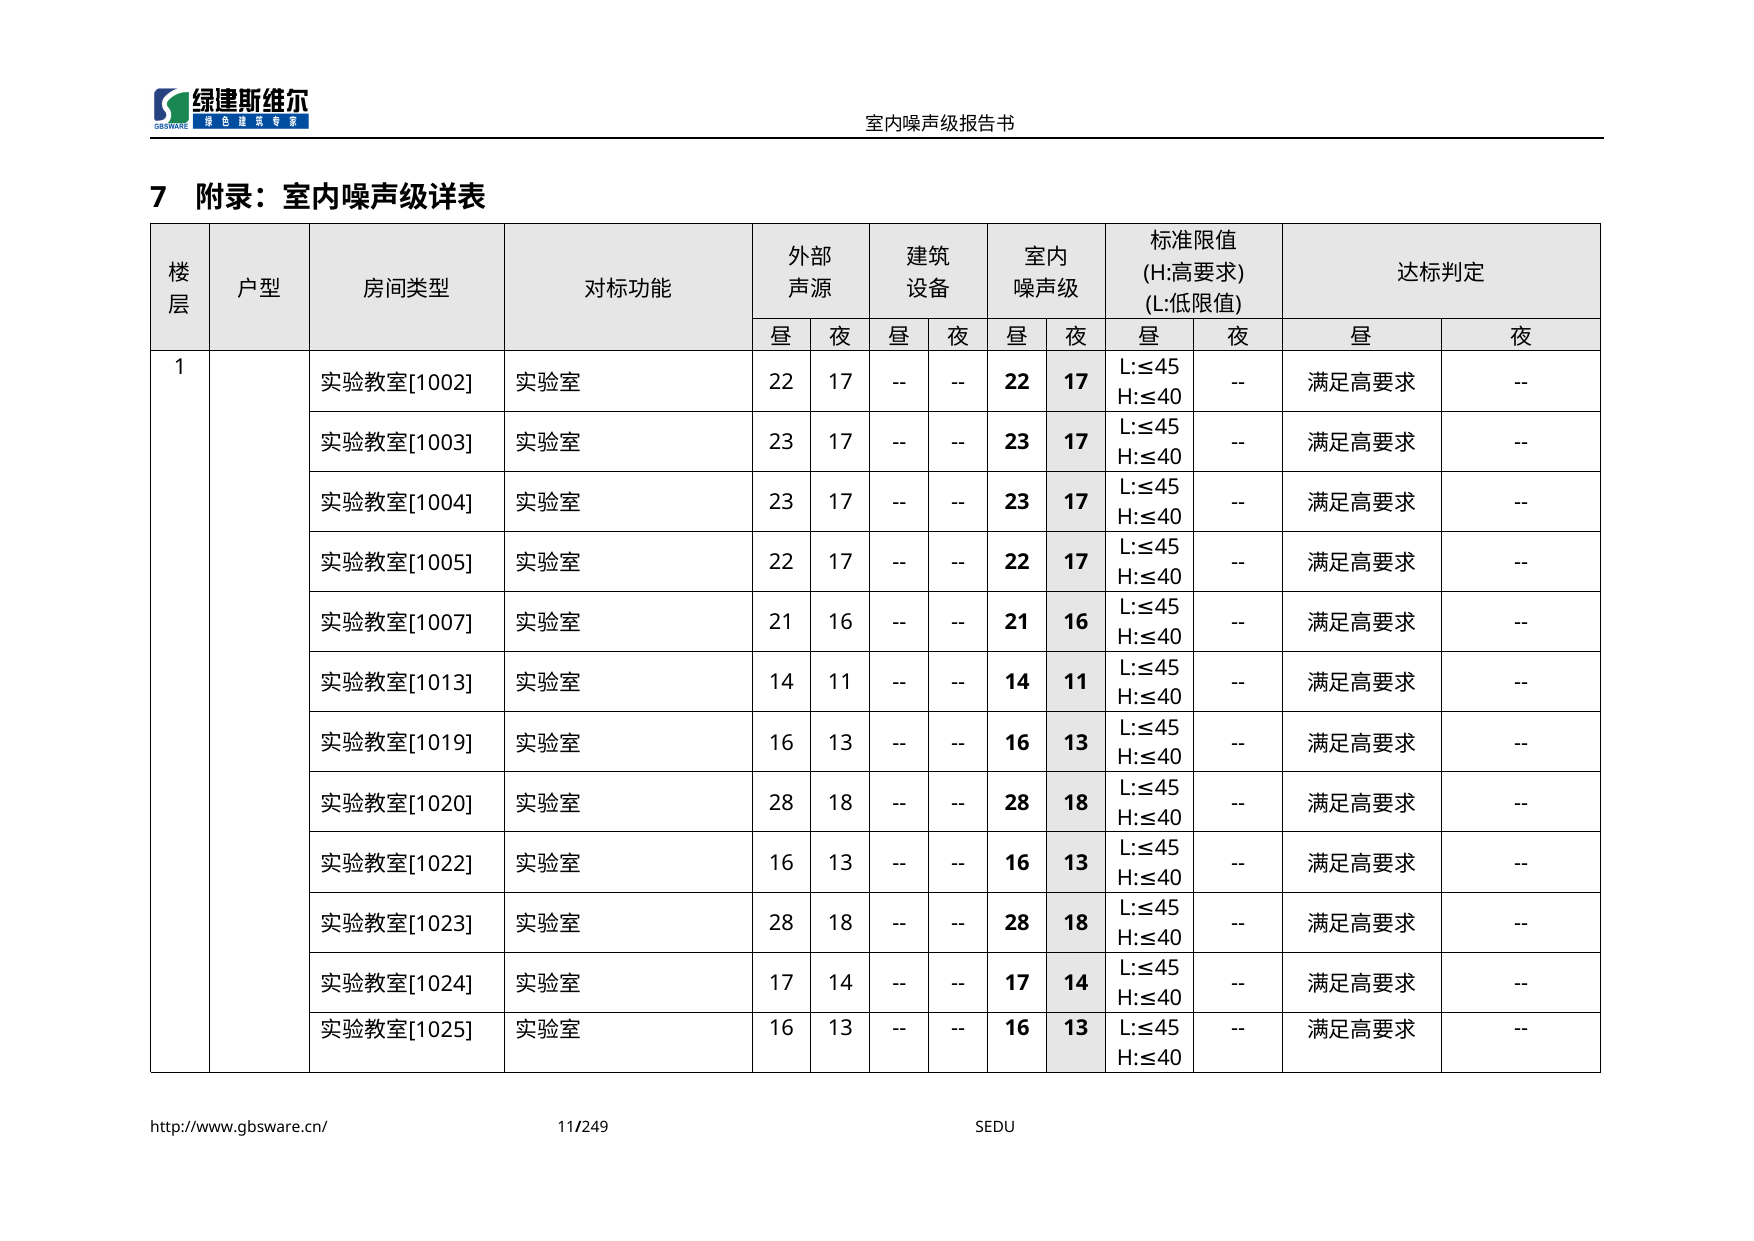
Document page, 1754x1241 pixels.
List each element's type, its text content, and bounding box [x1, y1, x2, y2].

table_cell 28 [988, 772, 1046, 831]
table_cell -- [870, 772, 928, 831]
table_cell 21 [988, 592, 1046, 651]
table_cell -- [1442, 772, 1600, 831]
table_cell -- [870, 832, 928, 891]
table_header 楼层 [151, 224, 209, 350]
table_header 达标判定 [1283, 224, 1600, 318]
table_cell 实验教室[1023] [310, 893, 504, 951]
table_cell 实验室 [505, 412, 752, 471]
table_cell 满足高要求 [1283, 712, 1441, 771]
table_cell 13 [1047, 712, 1105, 771]
table_cell 16 [988, 832, 1046, 891]
table_header 标准限值 (H:高要求) (L:低限值) [1106, 224, 1282, 318]
table_cell 满足高要求 [1283, 472, 1441, 531]
table_cell 实验教室[1007] [310, 592, 504, 651]
table_header 户型 [210, 224, 309, 350]
table_cell 夜 [929, 319, 987, 350]
table_cell -- [870, 412, 928, 471]
table_cell 昼 [1106, 319, 1193, 350]
table_cell 夜 [811, 319, 869, 350]
table_cell 满足高要求 [1283, 592, 1441, 651]
table_cell -- [1442, 893, 1600, 951]
table_cell L:≤45 H:≤40 [1106, 1013, 1193, 1072]
table_cell 实验室 [505, 712, 752, 771]
table_cell L:≤45 H:≤40 [1106, 953, 1193, 1012]
table_cell 实验教室[1005] [310, 532, 504, 591]
table_cell 14 [811, 953, 869, 1012]
table_cell -- [870, 532, 928, 591]
table_cell -- [1442, 472, 1600, 531]
table_cell 实验室 [505, 532, 752, 591]
table_cell 18 [811, 893, 869, 951]
table_cell -- [929, 1013, 987, 1072]
table_cell 实验室 [505, 893, 752, 951]
table_cell 16 [988, 1013, 1046, 1072]
table_cell -- [1194, 772, 1282, 831]
table_header 外部 声源 [753, 224, 869, 318]
table_cell 16 [1047, 592, 1105, 651]
table_cell L:≤45 H:≤40 [1106, 832, 1193, 891]
table_cell -- [1442, 412, 1600, 471]
table_cell 17 [988, 953, 1046, 1012]
table_cell -- [929, 652, 987, 711]
table_cell L:≤45 H:≤40 [1106, 652, 1193, 711]
table_cell 满足高要求 [1283, 893, 1441, 951]
table_cell -- [1194, 351, 1282, 411]
table_cell 16 [753, 832, 810, 891]
table_cell -- [1194, 1013, 1282, 1072]
table_cell 夜 [1442, 319, 1600, 350]
table_cell 22 [753, 351, 810, 411]
table_cell -- [1194, 592, 1282, 651]
table_cell -- [929, 592, 987, 651]
table_cell -- [1194, 472, 1282, 531]
table_cell 满足高要求 [1283, 412, 1441, 471]
table_cell -- [870, 712, 928, 771]
table_cell 17 [811, 351, 869, 411]
table_cell 18 [1047, 893, 1105, 951]
table_cell 17 [811, 532, 869, 591]
table_cell -- [1194, 652, 1282, 711]
table_cell 实验室 [505, 953, 752, 1012]
table_cell 23 [753, 472, 810, 531]
table_cell L:≤45 H:≤40 [1106, 472, 1193, 531]
table_cell -- [1194, 832, 1282, 891]
table_cell 实验教室[1020] [310, 772, 504, 831]
table_cell 22 [988, 351, 1046, 411]
table_cell -- [1442, 592, 1600, 651]
table_cell 满足高要求 [1283, 772, 1441, 831]
table_cell 实验教室[1003] [310, 412, 504, 471]
table_cell 23 [988, 472, 1046, 531]
table_cell 1 [151, 351, 209, 1072]
table_cell -- [1442, 712, 1600, 771]
table_cell 18 [1047, 772, 1105, 831]
table_cell 16 [753, 1013, 810, 1072]
table_cell 11 [811, 652, 869, 711]
table_cell 17 [1047, 472, 1105, 531]
table_cell 21 [753, 592, 810, 651]
table_cell -- [1442, 1013, 1600, 1072]
table_cell 14 [988, 652, 1046, 711]
table_cell -- [1194, 412, 1282, 471]
table_cell L:≤45 H:≤40 [1106, 893, 1193, 951]
table_cell -- [1194, 953, 1282, 1012]
table_cell -- [1194, 893, 1282, 951]
table_cell -- [929, 712, 987, 771]
table_header 房间类型 [310, 224, 504, 350]
table_cell -- [870, 953, 928, 1012]
table_cell -- [1442, 953, 1600, 1012]
table_cell -- [929, 532, 987, 591]
table_cell -- [1442, 532, 1600, 591]
table_header 室内 噪声级 [988, 224, 1105, 318]
table_cell -- [929, 893, 987, 951]
table_cell L:≤45 H:≤40 [1106, 772, 1193, 831]
table_cell 实验室 [505, 472, 752, 531]
table_cell 实验教室[1002] [310, 351, 504, 411]
table_cell 实验教室[1025] [310, 1013, 504, 1072]
table_cell 17 [811, 472, 869, 531]
table_cell 实验教室[1004] [310, 472, 504, 531]
table_cell 实验室 [505, 351, 752, 411]
table_cell 16 [753, 712, 810, 771]
table_cell 满足高要求 [1283, 652, 1441, 711]
table_cell 14 [753, 652, 810, 711]
table_cell -- [929, 772, 987, 831]
table_cell -- [1442, 652, 1600, 711]
table_cell 17 [1047, 412, 1105, 471]
table_cell 昼 [870, 319, 928, 350]
table_cell 实验室 [505, 1013, 752, 1072]
table_cell 实验室 [505, 832, 752, 891]
table_cell 17 [1047, 351, 1105, 411]
table_cell 28 [753, 772, 810, 831]
table_cell L:≤45 H:≤40 [1106, 592, 1193, 651]
table_cell 16 [811, 592, 869, 651]
table_cell 昼 [1283, 319, 1441, 350]
table_cell -- [870, 1013, 928, 1072]
table_cell -- [1194, 532, 1282, 591]
subtitle 附录：室内噪声级详表 [150, 174, 1604, 216]
table_cell 昼 [988, 319, 1046, 350]
table_cell 22 [988, 532, 1046, 591]
table_cell 实验教室[1013] [310, 652, 504, 711]
table_cell -- [870, 472, 928, 531]
table_cell 满足高要求 [1283, 1013, 1441, 1072]
table_cell 28 [753, 893, 810, 951]
table_cell -- [1194, 712, 1282, 771]
table_cell 实验教室[1019] [310, 712, 504, 771]
table_header 对标功能 [505, 224, 752, 350]
table_cell 实验教室[1022] [310, 832, 504, 891]
picture [150, 88, 310, 130]
table_cell 23 [753, 412, 810, 471]
table_cell 实验室 [505, 772, 752, 831]
table_cell 11 [1047, 652, 1105, 711]
table_cell L:≤45 H:≤40 [1106, 351, 1193, 411]
table_cell 16 [988, 712, 1046, 771]
table_cell 13 [811, 712, 869, 771]
table_cell 17 [1047, 532, 1105, 591]
table_cell 满足高要求 [1283, 953, 1441, 1012]
table_cell -- [929, 832, 987, 891]
table_cell 17 [753, 953, 810, 1012]
table_cell -- [870, 652, 928, 711]
table_cell L:≤45 H:≤40 [1106, 712, 1193, 771]
table_cell -- [870, 351, 928, 411]
table_cell 实验教室[1024] [310, 953, 504, 1012]
table_cell 13 [1047, 832, 1105, 891]
table_cell -- [870, 592, 928, 651]
table_cell -- [929, 412, 987, 471]
table_cell -- [1442, 832, 1600, 891]
table_header 建筑 设备 [870, 224, 987, 318]
table_cell 23 [988, 412, 1046, 471]
table_cell -- [870, 893, 928, 951]
table_cell -- [1442, 351, 1600, 411]
table_cell 满足高要求 [1283, 351, 1441, 411]
table_cell 实验室 [505, 652, 752, 711]
table_cell 13 [811, 832, 869, 891]
table_cell -- [929, 351, 987, 411]
table_cell 夜 [1194, 319, 1282, 350]
table_cell 满足高要求 [1283, 832, 1441, 891]
table_cell 28 [988, 893, 1046, 951]
table_cell 实验室 [505, 592, 752, 651]
table_cell 满足高要求 [1283, 532, 1441, 591]
table_cell 13 [1047, 1013, 1105, 1072]
table_cell 17 [811, 412, 869, 471]
table_cell -- [929, 472, 987, 531]
table_cell 14 [1047, 953, 1105, 1012]
table_cell -- [929, 953, 987, 1012]
table_cell L:≤45 H:≤40 [1106, 532, 1193, 591]
table_cell 13 [811, 1013, 869, 1072]
table_cell 22 [753, 532, 810, 591]
table_cell L:≤45 H:≤40 [1106, 412, 1193, 471]
table_cell 18 [811, 772, 869, 831]
table_cell [210, 351, 309, 1072]
table_cell 昼 [753, 319, 810, 350]
table_cell 夜 [1047, 319, 1105, 350]
